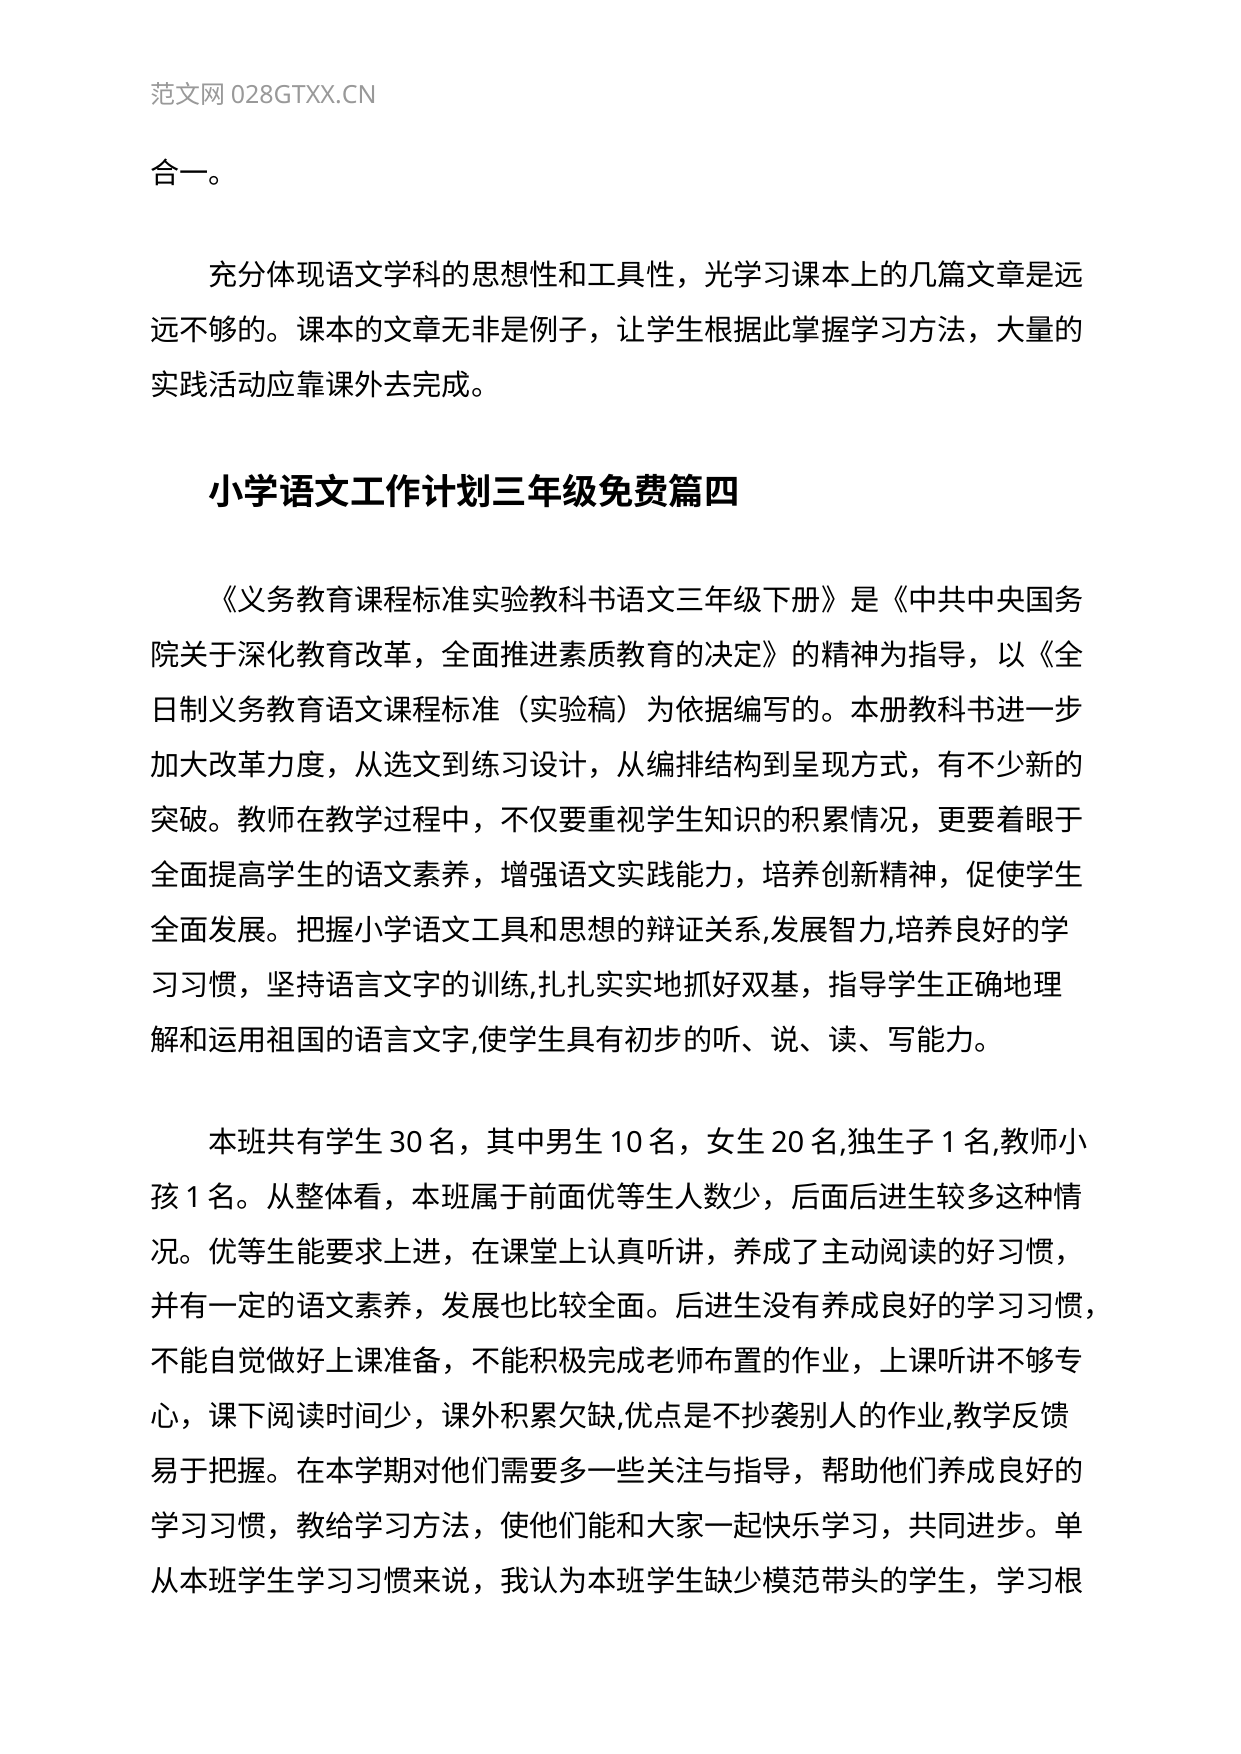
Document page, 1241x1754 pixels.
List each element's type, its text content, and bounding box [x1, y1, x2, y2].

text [150, 150, 1090, 192]
text 《义务教育课程标准实验教科书语文三年级下册》是《中共中央国务院关于深化教育改革，全面推进素质教育的决定》的精神为指导，以《全日制义务教育语文课程标准（实验稿）为依据编写的。本册教科书进一步加大改革力度，从选文到练习设计，从编排结构到呈现方式，有不少新的突破。教师在教学过程中，不仅要重视学生知识的积累情况，更要着眼于全面提高学生的语文素养，增强语文实践能力，培养创新精神，促使学生全面发展。把握小学语文工具和思想的辩证关系,发展智力,培养良好的学习习惯，坚持语言文字的训练,扎扎实实地抓好双基，指导学生正确地理解和运用祖国的语言文字,使学生具有初步的听、说、读、写能力。 [150, 577, 1090, 1058]
text 小学语文工作计划三年级免费篇四 [150, 463, 1090, 514]
text 充分体现语文学科的思想性和工具性，光学习课本上的几篇文章是远远不够的。课本的文章无非是例子，让学生根据此掌握学习方法，大量的实践活动应靠课外去完成。 [150, 252, 1090, 404]
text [150, 1118, 1090, 1600]
